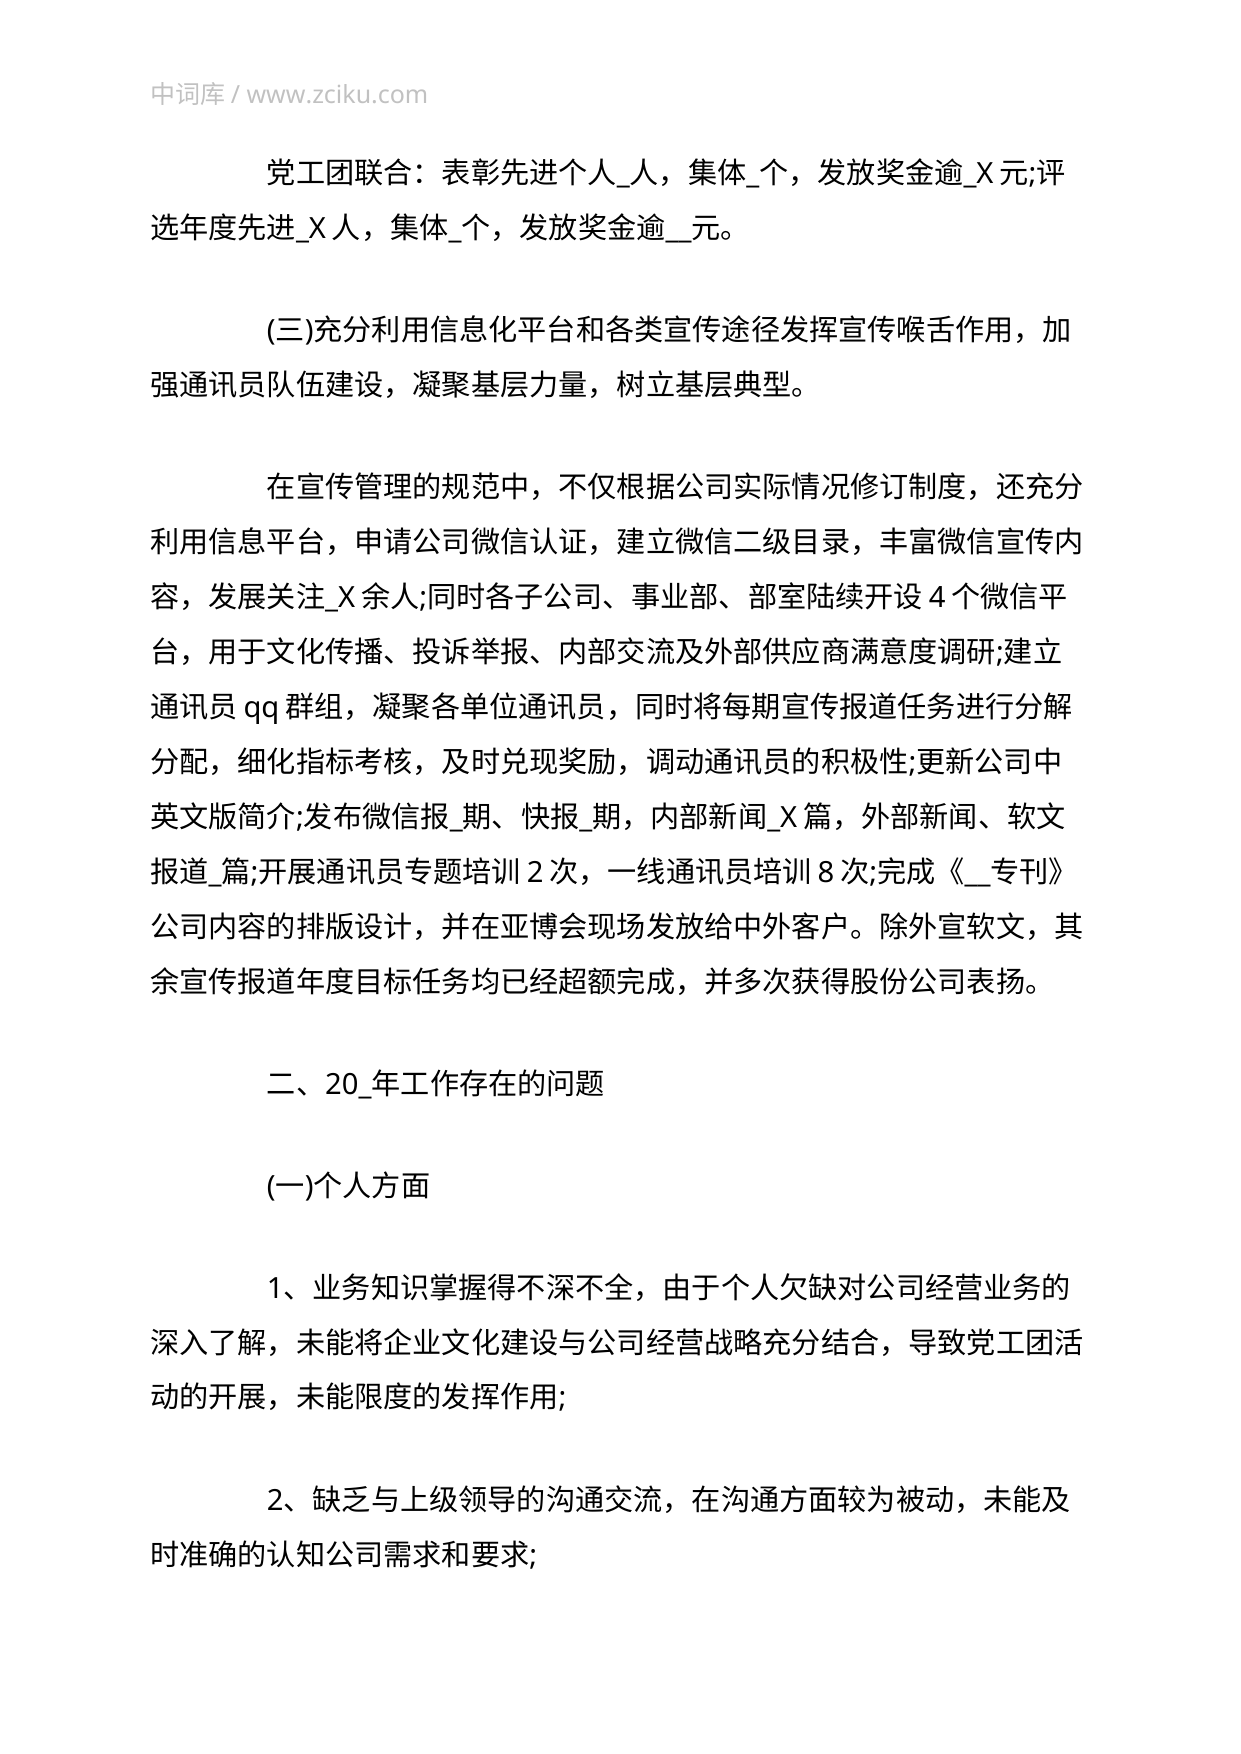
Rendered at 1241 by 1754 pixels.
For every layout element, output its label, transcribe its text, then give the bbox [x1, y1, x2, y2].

text 在宣传管理的规范中，不仅根据公司实际情况修订制度，还充分利用信息平台，申请公司微信认证，建立微信二级目录，丰富微信宣传内容，发展关注_X余人;同时各子公司、事业部、部室陆续开设4个微信平台，用于文化传播、投诉举报、内部交流及外部供应商满意度调研;建立通讯员qq群组，凝聚各单位通讯员，同时将每期宣传报道任务进行分解分配，细化指标考核，及时兑现奖励，调动通讯员的积极性;更新公司中英文版简介;发布微信报_期、快报_期，内部新闻_X篇，外部新闻、软文报道_篇;开展通讯员专题培训2次，一线通讯员培训8次;完成《__专刊》公司内容的排版设计，并在亚博会现场发放给中外客户。除外宣软文，其余宣传报道年度目标任务均已经超额完成，并多次获得股份公司表扬。 [150, 464, 1090, 1001]
text (三)充分利用信息化平台和各类宣传途径发挥宣传喉舌作用，加强通讯员队伍建设，凝聚基层力量，树立基层典型。 [150, 307, 1090, 404]
text (一)个人方面 [150, 1162, 1090, 1204]
text 1、业务知识掌握得不深不全，由于个人欠缺对公司经营业务的深入了解，未能将企业文化建设与公司经营战略充分结合，导致党工团活动的开展，未能限度的发挥作用; [150, 1264, 1090, 1416]
text 二、20_年工作存在的问题 [150, 1060, 1090, 1103]
text 党工团联合：表彰先进个人_人，集体_个，发放奖金逾_X元;评选年度先进_X人，集体_个，发放奖金逾__元。 [150, 150, 1090, 247]
text 2、缺乏与上级领导的沟通交流，在沟通方面较为被动，未能及时准确的认知公司需求和要求; [150, 1476, 1090, 1573]
